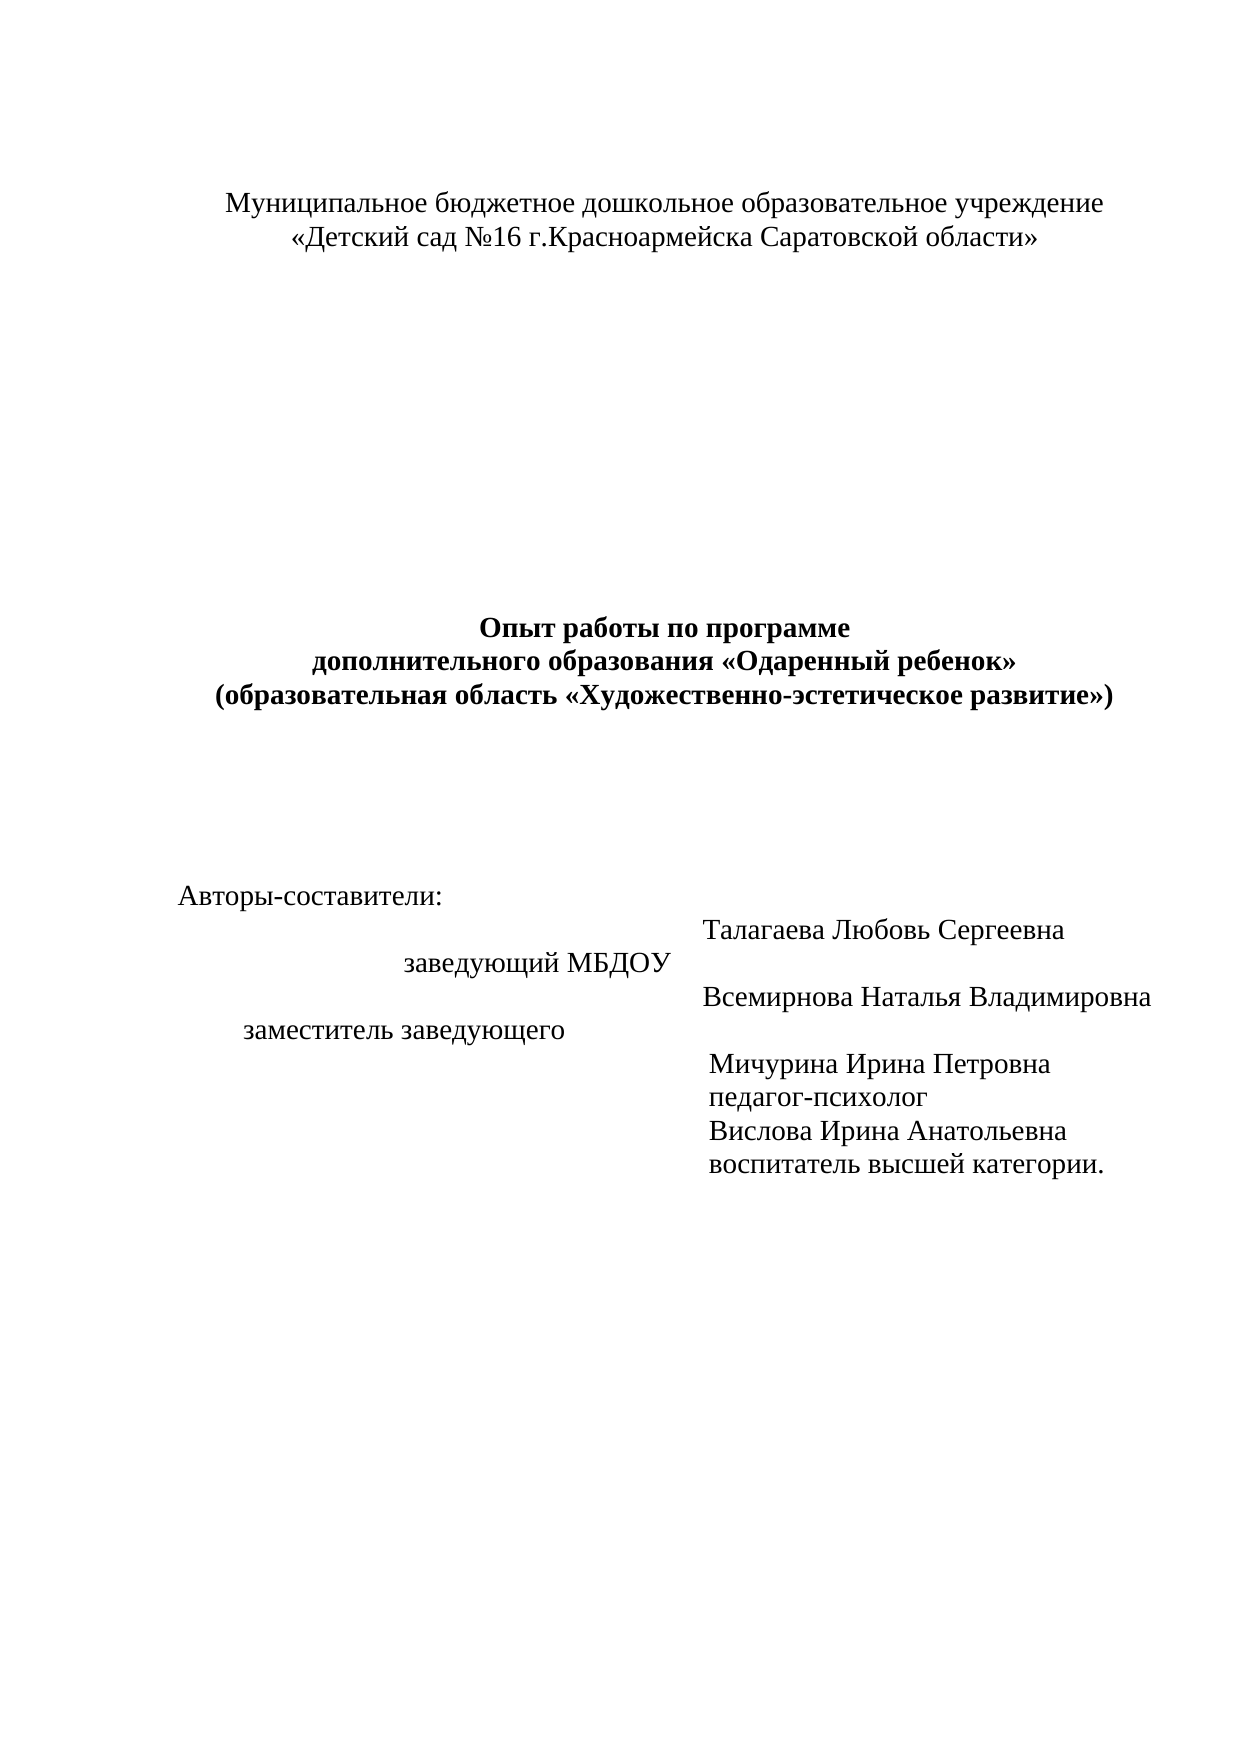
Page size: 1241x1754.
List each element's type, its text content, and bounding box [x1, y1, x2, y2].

text Вислова Ирина Анатольевна [709, 1113, 1152, 1147]
text Талагаева Любовь Сергеевна [177, 912, 1152, 945]
text педагог-психолог [709, 1079, 1152, 1113]
text «Детский сад №16 г.Красноармейска Саратовской области» [177, 219, 1152, 252]
text Муниципальное бюджетное дошкольное образовательное учреждение [177, 185, 1152, 219]
text заведующий МБДОУ [177, 945, 1152, 979]
text воспитатель высшей категории. [709, 1147, 1152, 1180]
text (образовательная область «Художественно-эстетическое развитие») [177, 677, 1152, 710]
text Опыт работы по программе [177, 610, 1152, 643]
text Мичурина Ирина Петровна [709, 1046, 1152, 1079]
text Всемирнова Наталья Владимировна [177, 979, 1152, 1012]
text заместитель заведующего [177, 1012, 1152, 1046]
text Авторы-составители: [177, 878, 1152, 912]
text дополнительного образования «Одаренный ребенок» [177, 643, 1152, 677]
